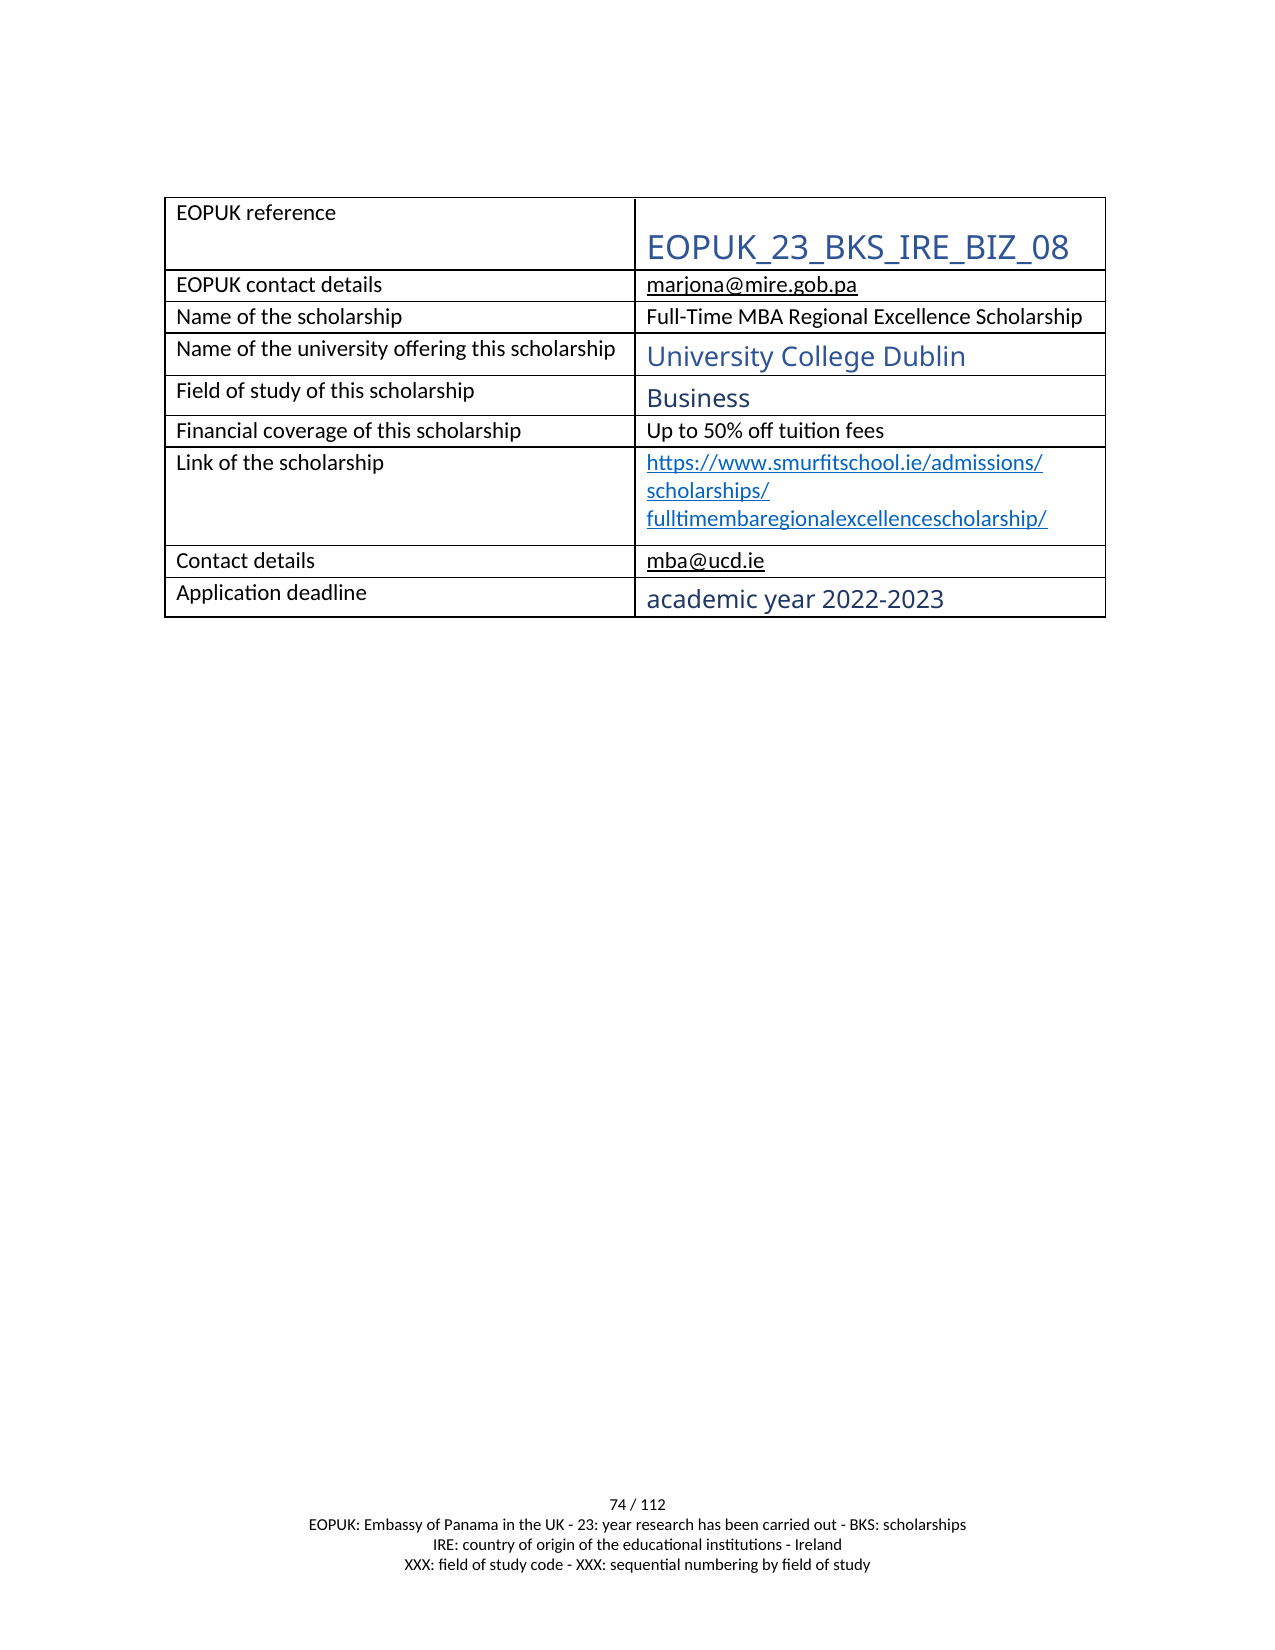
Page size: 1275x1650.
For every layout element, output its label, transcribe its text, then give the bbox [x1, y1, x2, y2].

table_cell academic year 2022-2023 [636, 578, 1105, 616]
table_cell Field of study of this scholarship [166, 376, 634, 414]
table_cell https://www.smurfitschool.ie/admissions/scholarships/fulltimembaregionalexcellencescholarship/ [636, 448, 1105, 545]
table_cell Up to 50% off tuition fees [636, 416, 1105, 446]
table_header EOPUK reference [166, 198, 635, 269]
table_cell Contact details [166, 546, 634, 576]
table_cell EOPUK contact details [166, 271, 634, 301]
table_cell Name of the scholarship [166, 302, 634, 332]
table_header EOPUK_23_BKS_IRE_BIZ_08 [636, 198, 1105, 269]
table_cell marjona@mire.gob.pa [636, 271, 1105, 301]
table_cell mba@ucd.ie [636, 546, 1105, 576]
table_cell Financial coverage of this scholarship [166, 416, 634, 446]
table_cell Full-Time MBA Regional Excellence Scholarship [636, 302, 1105, 332]
table_cell Link of the scholarship [166, 448, 634, 545]
table_cell University College Dublin [636, 334, 1105, 375]
table_cell Business [636, 376, 1105, 414]
table_cell Application deadline [166, 578, 634, 616]
table_cell Name of the university offering this scholarship [166, 334, 634, 375]
